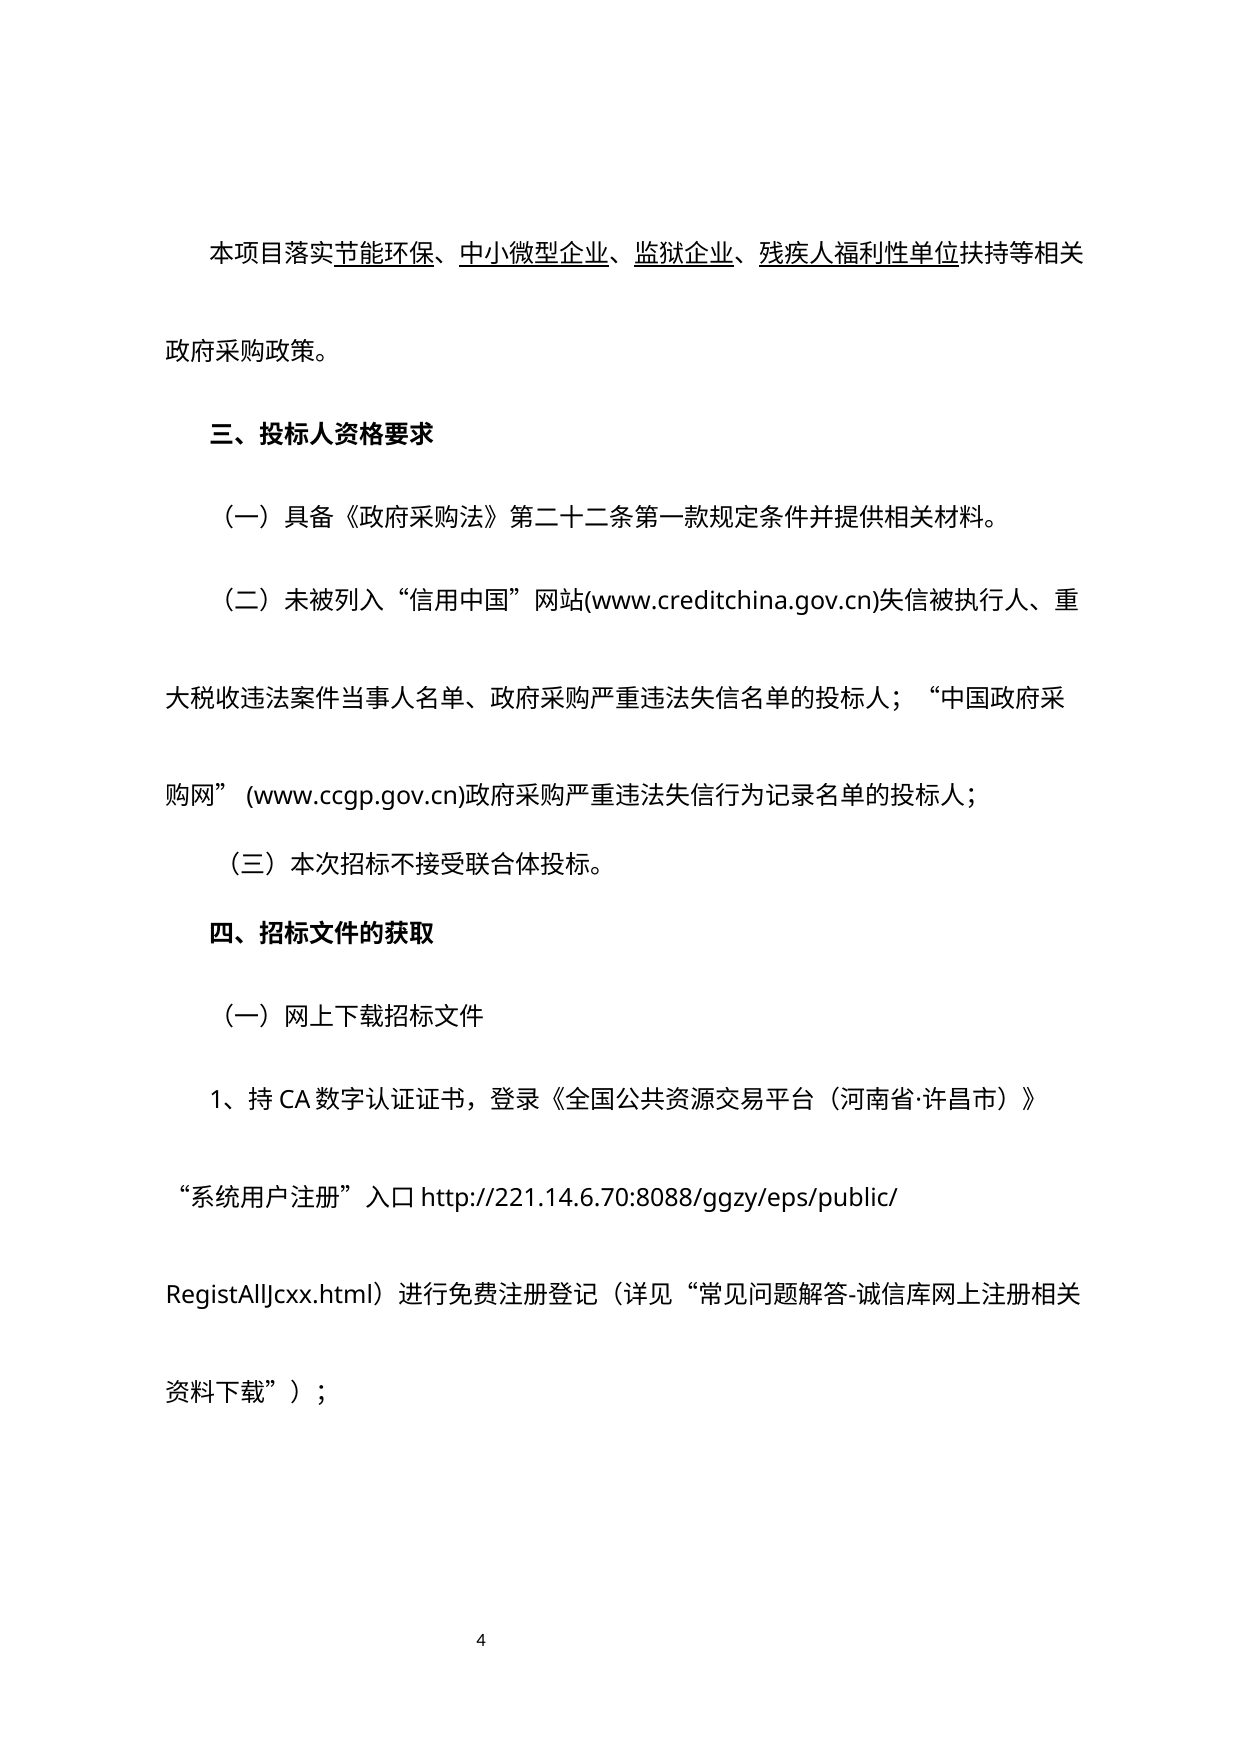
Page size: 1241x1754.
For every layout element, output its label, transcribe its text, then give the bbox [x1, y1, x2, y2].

text （三）本次招标不接受联合体投标。 [165, 844, 1087, 881]
text 四、招标文件的获取 [165, 899, 1087, 964]
text （一）具备《政府采购法》第二十二条第一款规定条件并提供相关材料。 [165, 483, 1087, 548]
text 本项目落实节能环保、中小微型企业、监狱企业、残疾人福利性单位扶持等相关政府采购政策。 [165, 219, 1087, 382]
text 1、持CA数字认证证书，登录《全国公共资源交易平台（河南省·许昌市）》“系统用户注册”入口http://221.14.6.70:8088/ggzy/eps/public/RegistAllJcxx.html）进行免费注册登记（详见“常见问题解答-诚信库网上注册相关资料下载”）； [165, 1065, 1087, 1423]
text 三、投标人资格要求 [165, 400, 1087, 465]
text （一）网上下载招标文件 [165, 982, 1087, 1047]
text （二）未被列入“信用中国”网站(www.creditchina.gov.cn)失信被执行人、重大税收违法案件当事人名单、政府采购严重违法失信名单的投标人；“中国政府采购网” (www.ccgp.gov.cn)政府采购严重违法失信行为记录名单的投标人； [165, 566, 1087, 826]
